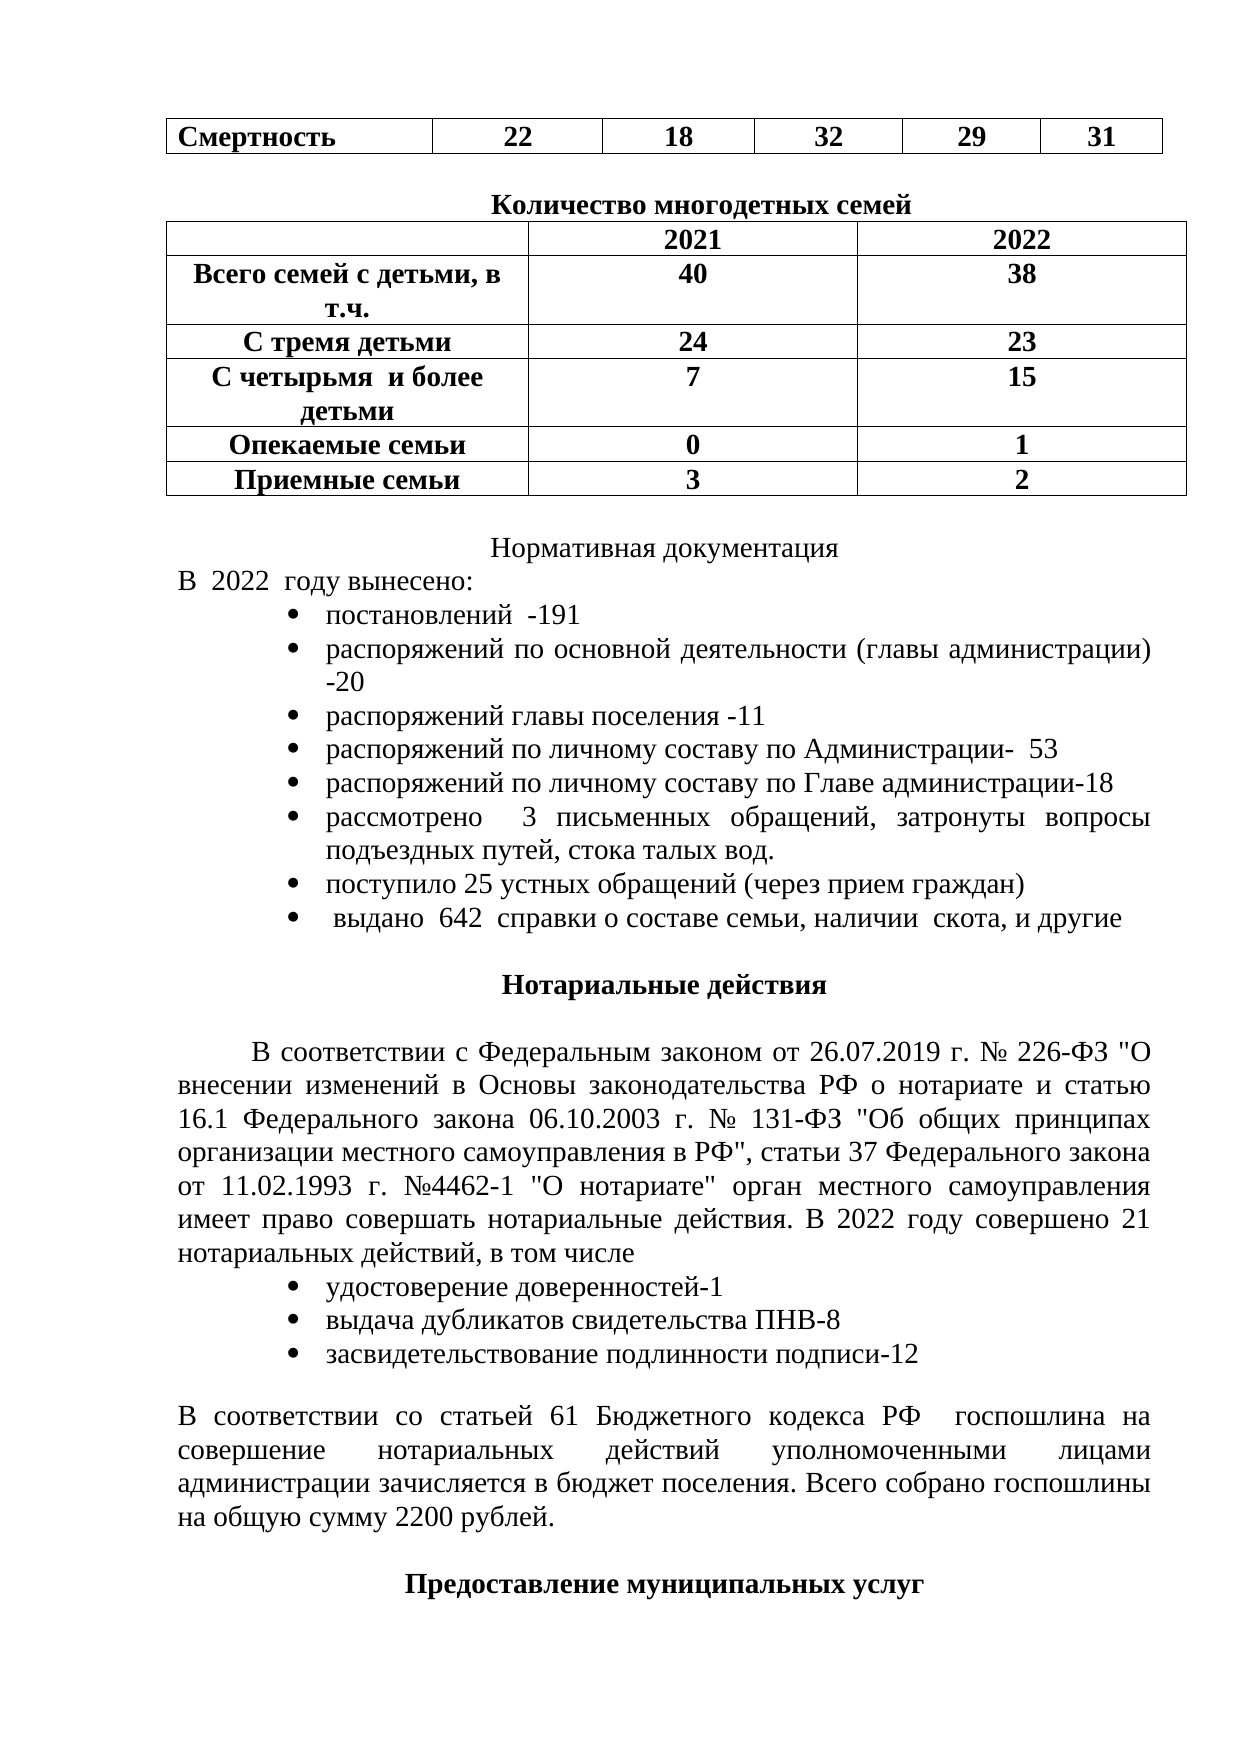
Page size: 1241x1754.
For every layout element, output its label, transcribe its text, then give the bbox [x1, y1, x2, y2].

table_cell 38 [858, 256, 1186, 323]
table_cell 22 [433, 119, 602, 153]
list рассмотрено 3 письменных обращений, затронуты вопросы подъездных путей, стока талых вод. [288, 799, 1152, 866]
list выдача дубликатов свидетельства ПНВ-8 [288, 1302, 1152, 1336]
text В 2022 году вынесено: [177, 563, 1152, 597]
table_cell Приемные семьи [167, 462, 528, 495]
table_cell 31 [1041, 119, 1162, 153]
list поступило 25 устных обращений (через прием граждан) [288, 866, 1152, 900]
table_header 2021 [529, 222, 857, 255]
list В соответствии со статьей 61 Бюджетного кодекса РФ госпошлина на совершение нотариальных действий уполномоченными лицами администрации зачисляется в бюджет поселения. Всего собрано госпошлины на общую сумму 2200 рублей. [177, 1398, 1152, 1533]
text Нормативная документация [177, 530, 1152, 563]
table_cell 18 [603, 119, 754, 153]
table_cell 2 [858, 462, 1186, 495]
table_cell С тремя детьми [167, 325, 528, 358]
table_cell 32 [755, 119, 902, 153]
list выдано 642 справки о составе семьи, наличии скота, и другие [288, 900, 1152, 933]
table_cell 29 [903, 119, 1040, 153]
table_cell 23 [858, 325, 1186, 358]
table_cell Смертность [167, 119, 432, 153]
table_cell 24 [529, 325, 857, 358]
list постановлений -191 [288, 597, 1152, 631]
table_header [167, 222, 528, 255]
table_cell 7 [529, 359, 857, 426]
table_cell 0 [529, 427, 857, 461]
list распоряжений по личному составу по Главе администрации-18 [288, 765, 1152, 799]
table_cell 1 [858, 427, 1186, 461]
list распоряжений по личному составу по Администрации- 53 [288, 732, 1152, 765]
table_cell С четырьмя и более детьми [167, 359, 528, 426]
text Количество многодетных семей [177, 187, 1152, 221]
list засвидетельствование подлинности подписи-12 [288, 1336, 1152, 1370]
list распоряжений по основной деятельности (главы администрации) -20 [288, 631, 1152, 698]
table_cell Всего семей с детьми, в т.ч. [167, 256, 528, 323]
table_header 2022 [858, 222, 1186, 255]
list распоряжений главы поселения -11 [288, 698, 1152, 732]
text В соответствии с Федеральным законом от 26.07.2019 г. № 226-ФЗ "О внесении изменений в Основы законодательства РФ о нотариате и статью 16.1 Федерального закона 06.10.2003 г. № 131-ФЗ "Об общих принципах организации местного самоуправления в РФ", статьи 37 Федерального закона от 11.02.1993 г. №4462-1 "О нотариате" орган местного самоуправления имеет право совершать нотариальные действия. В 2022 году совершено 21 нотариальных действий, в том числе [177, 1034, 1152, 1269]
table_cell 15 [858, 359, 1186, 426]
table_cell 3 [529, 462, 857, 495]
table_cell 40 [529, 256, 857, 323]
list удостоверение доверенностей-1 [288, 1269, 1152, 1302]
table_cell Опекаемые семьи [167, 427, 528, 461]
list Предоставление муниципальных услуг [177, 1566, 1152, 1600]
text Нотариальные действия [177, 967, 1152, 1000]
